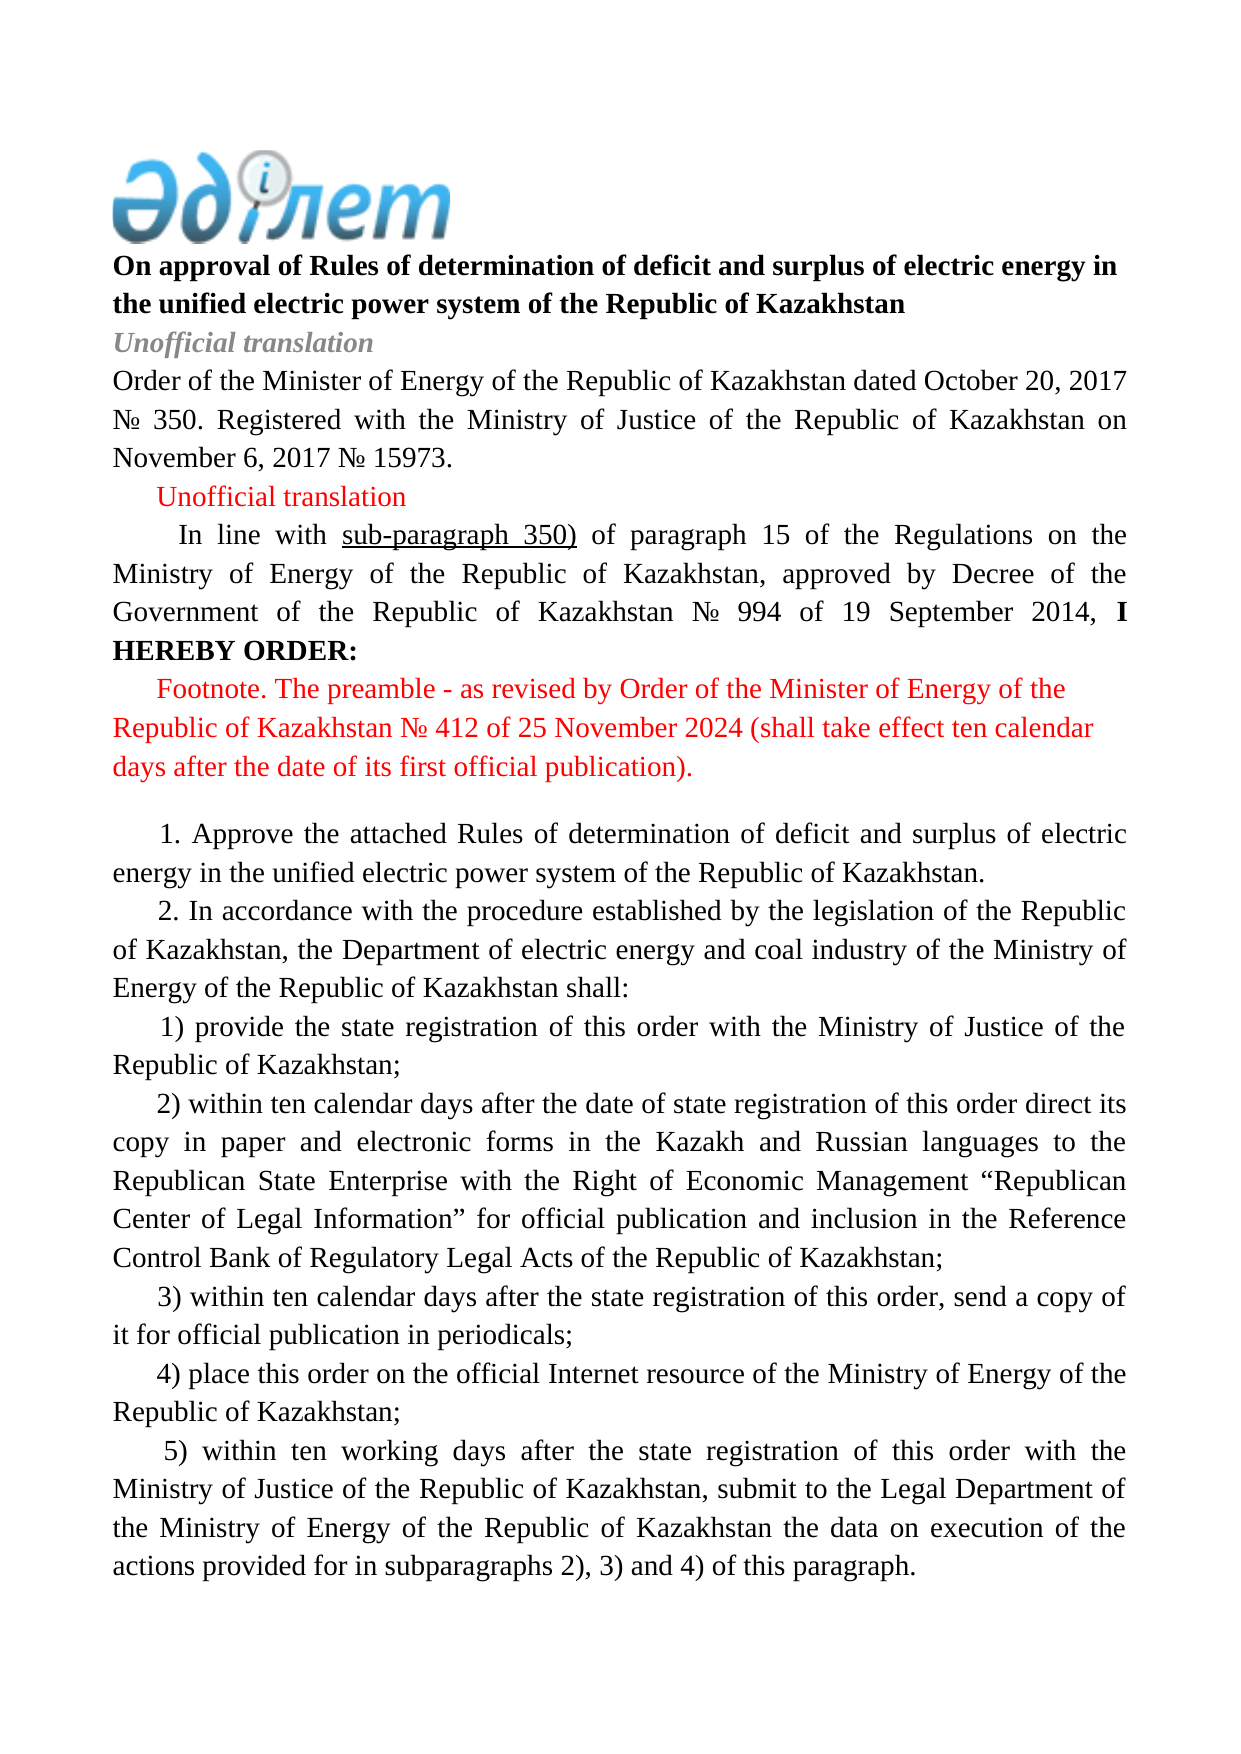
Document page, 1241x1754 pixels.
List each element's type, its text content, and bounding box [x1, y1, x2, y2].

text In line with sub-paragraph 350) of paragraph 15 of the Regulations on the Ministry of Energy of the Republic of Kazakhstan, approved by Decree of the Government of the Republic of Kazakhstan № 994 of 19 September 2014, I HEREBY ORDER: [112, 517, 1128, 667]
text Unofficial translation [112, 479, 1128, 512]
text 3) within ten calendar days after the state registration of this order, send a copy of it for official publication in periodicals; [112, 1279, 1128, 1351]
text 2. In accordance with the procedure established by the legislation of the Republic of Kazakhstan, the Department of electric energy and coal industry of the Ministry of Energy of the Republic of Kazakhstan shall: [112, 893, 1128, 1004]
picture [112, 150, 451, 244]
text 4) place this order on the official Internet resource of the Ministry of Energy of the Republic of Kazakhstan; [112, 1356, 1128, 1428]
text Order of the Minister of Energy of the Republic of Kazakhstan dated October 20, 2017 № 350. Registered with the Ministry of Justice of the Republic of Kazakhstan on November 6, 2017 № 15973. [112, 363, 1128, 474]
text Unofficial translation [112, 325, 1128, 358]
text 1) provide the state registration of this order with the Ministry of Justice of the Republic of Kazakhstan; [112, 1009, 1128, 1081]
text On approval of Rules of determination of deficit and surplus of electric energy in the unified electric power system of the Republic of Kazakhstan [112, 248, 1128, 320]
text 5) within ten working days after the state registration of this order with the Ministry of Justice of the Republic of Kazakhstan, submit to the Legal Department of the Ministry of Energy of the Republic of Kazakhstan the data on execution of the actions provided for in subparagraphs 2), 3) and 4) of this paragraph. [112, 1433, 1128, 1582]
text 2) within ten calendar days after the date of state registration of this order direct its copy in paper and electronic forms in the Kazakh and Russian languages to the Republican State Enterprise with the Right of Economic Management “Republican Center of Legal Information” for official publication and inclusion in the Reference Control Bank of Regulatory Legal Acts of the Republic of Kazakhstan; [112, 1086, 1128, 1274]
text Footnote. The preamble - as revised by Order of the Minister of Energy of the Republic of Kazakhstan № 412 of 25 November 2024 (shall take effect ten calendar days after the date of its first official publication). [112, 672, 1128, 812]
text 1. Approve the attached Rules of determination of deficit and surplus of electric energy in the unified electric power system of the Republic of Kazakhstan. [112, 816, 1128, 888]
